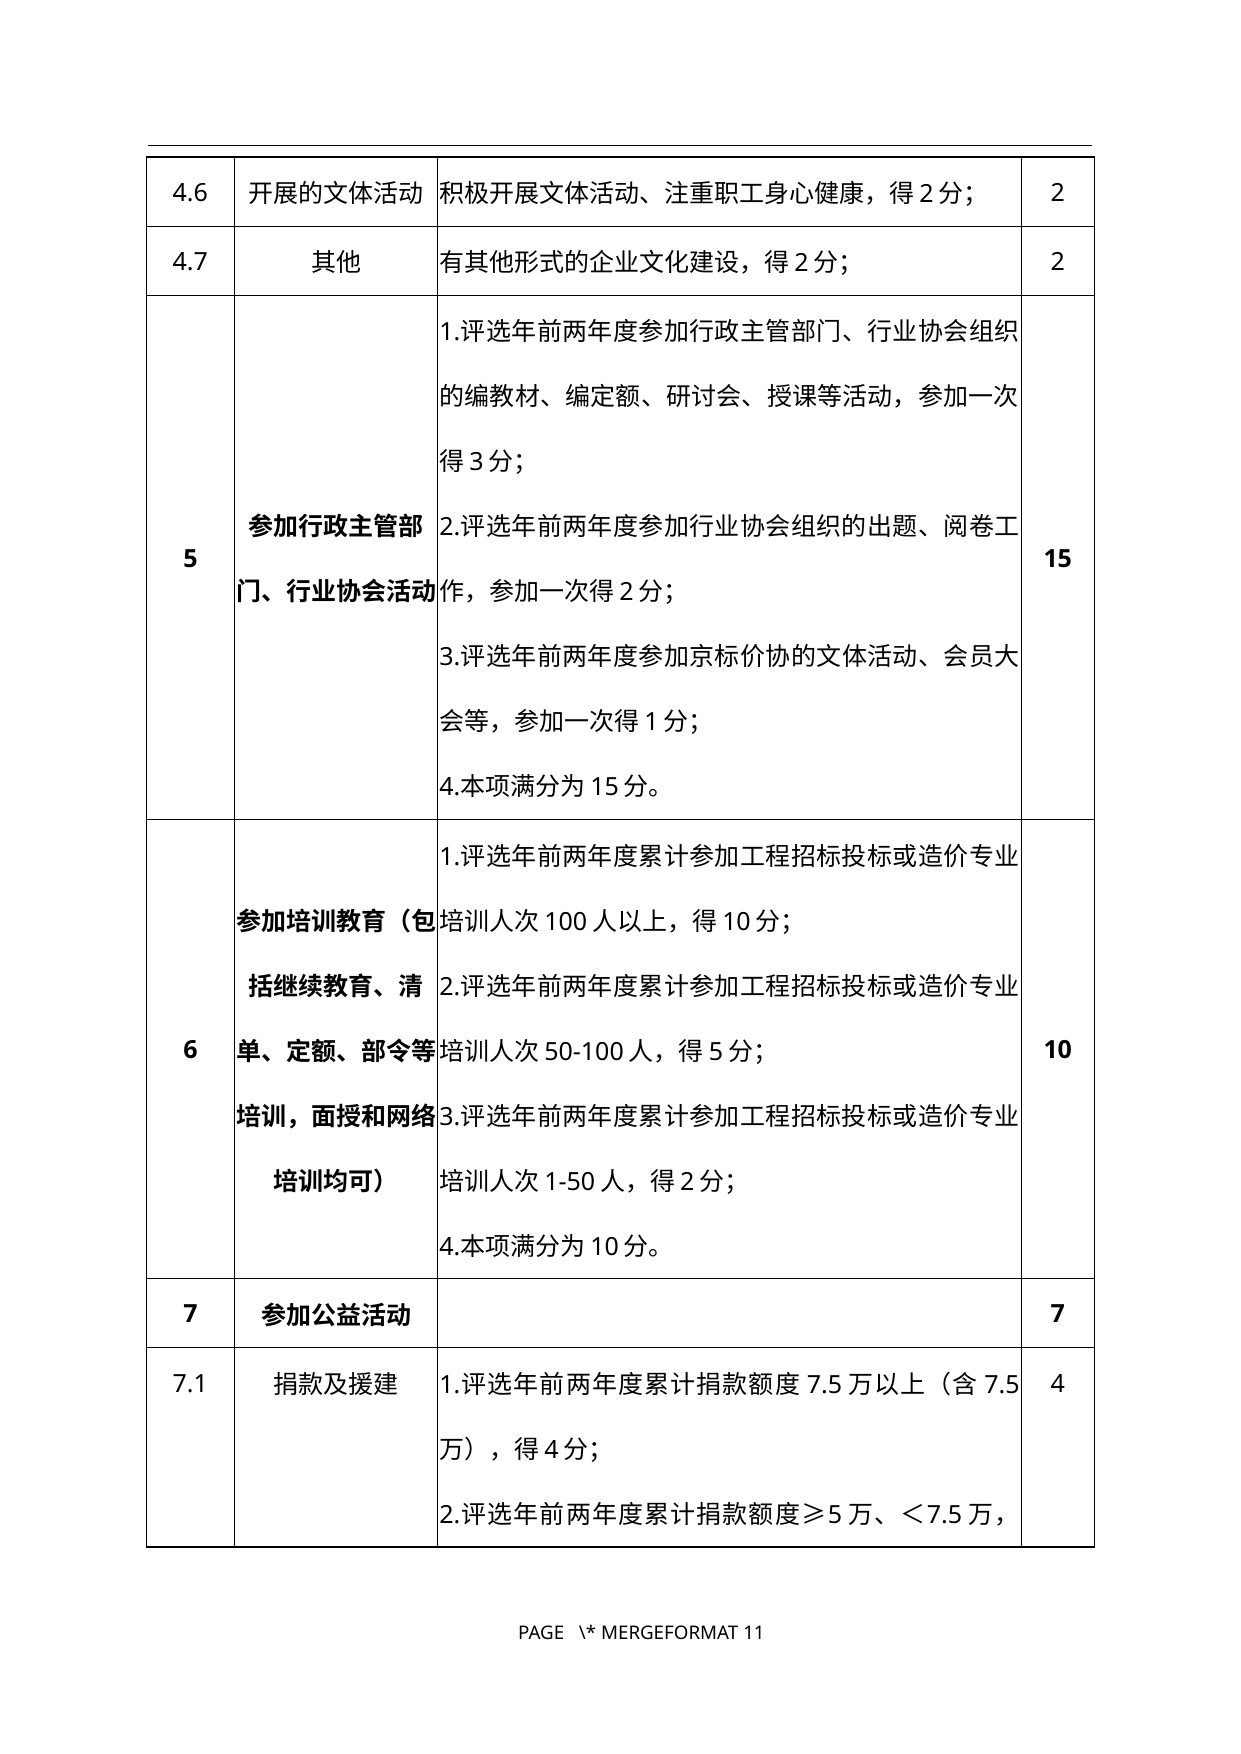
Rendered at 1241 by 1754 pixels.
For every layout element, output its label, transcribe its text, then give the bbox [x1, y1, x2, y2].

table_cell 参加行政主管部门、行业协会活动 [235, 296, 437, 819]
table_cell 2 [1022, 158, 1094, 226]
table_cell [438, 1348, 1021, 1546]
table_cell 4.6 [147, 158, 234, 226]
table_cell 开展的文体活动 [235, 158, 437, 226]
table_cell 7 [147, 1279, 234, 1347]
table_cell 2 [1022, 227, 1094, 295]
table_cell 其他 [235, 227, 437, 295]
table_cell 捐款及援建 [235, 1348, 437, 1546]
table_cell 积极开展文体活动、注重职工身心健康，得2分； [438, 158, 1021, 226]
table_cell 1.评选年前两年度累计参加工程招标投标或造价专业培训人次100人以上，得10分； 2.评选年前两年度累计参加工程招标投标或造价专业培训人次50-100人，得5分； 3.评选年前两年度累计参加工程招标投标或造价专业培训人次1-50人，得2分； 4.本项满分为10分。 [438, 820, 1021, 1278]
table_cell 5 [147, 296, 234, 819]
table_cell 1.评选年前两年度参加行政主管部门、行业协会组织的编教材、编定额、研讨会、授课等活动，参加一次得3分； 2.评选年前两年度参加行业协会组织的出题、阅卷工作，参加一次得2分； 3.评选年前两年度参加京标价协的文体活动、会员大会等，参加一次得1分； 4.本项满分为15分。 [438, 296, 1021, 819]
table_cell 7.1 [147, 1348, 234, 1546]
table_cell 6 [147, 820, 234, 1278]
table_cell 参加公益活动 [235, 1279, 437, 1347]
table_cell 10 [1022, 820, 1094, 1278]
table_cell 15 [1022, 296, 1094, 819]
table_cell 有其他形式的企业文化建设，得2分； [438, 227, 1021, 295]
table_cell 4 [1022, 1348, 1094, 1546]
table_cell [438, 1279, 1021, 1347]
table_cell 7 [1022, 1279, 1094, 1347]
table_cell 4.7 [147, 227, 234, 295]
table_cell 参加培训教育（包括继续教育、清单、定额、部令等培训，面授和网络培训均可） [235, 820, 437, 1278]
